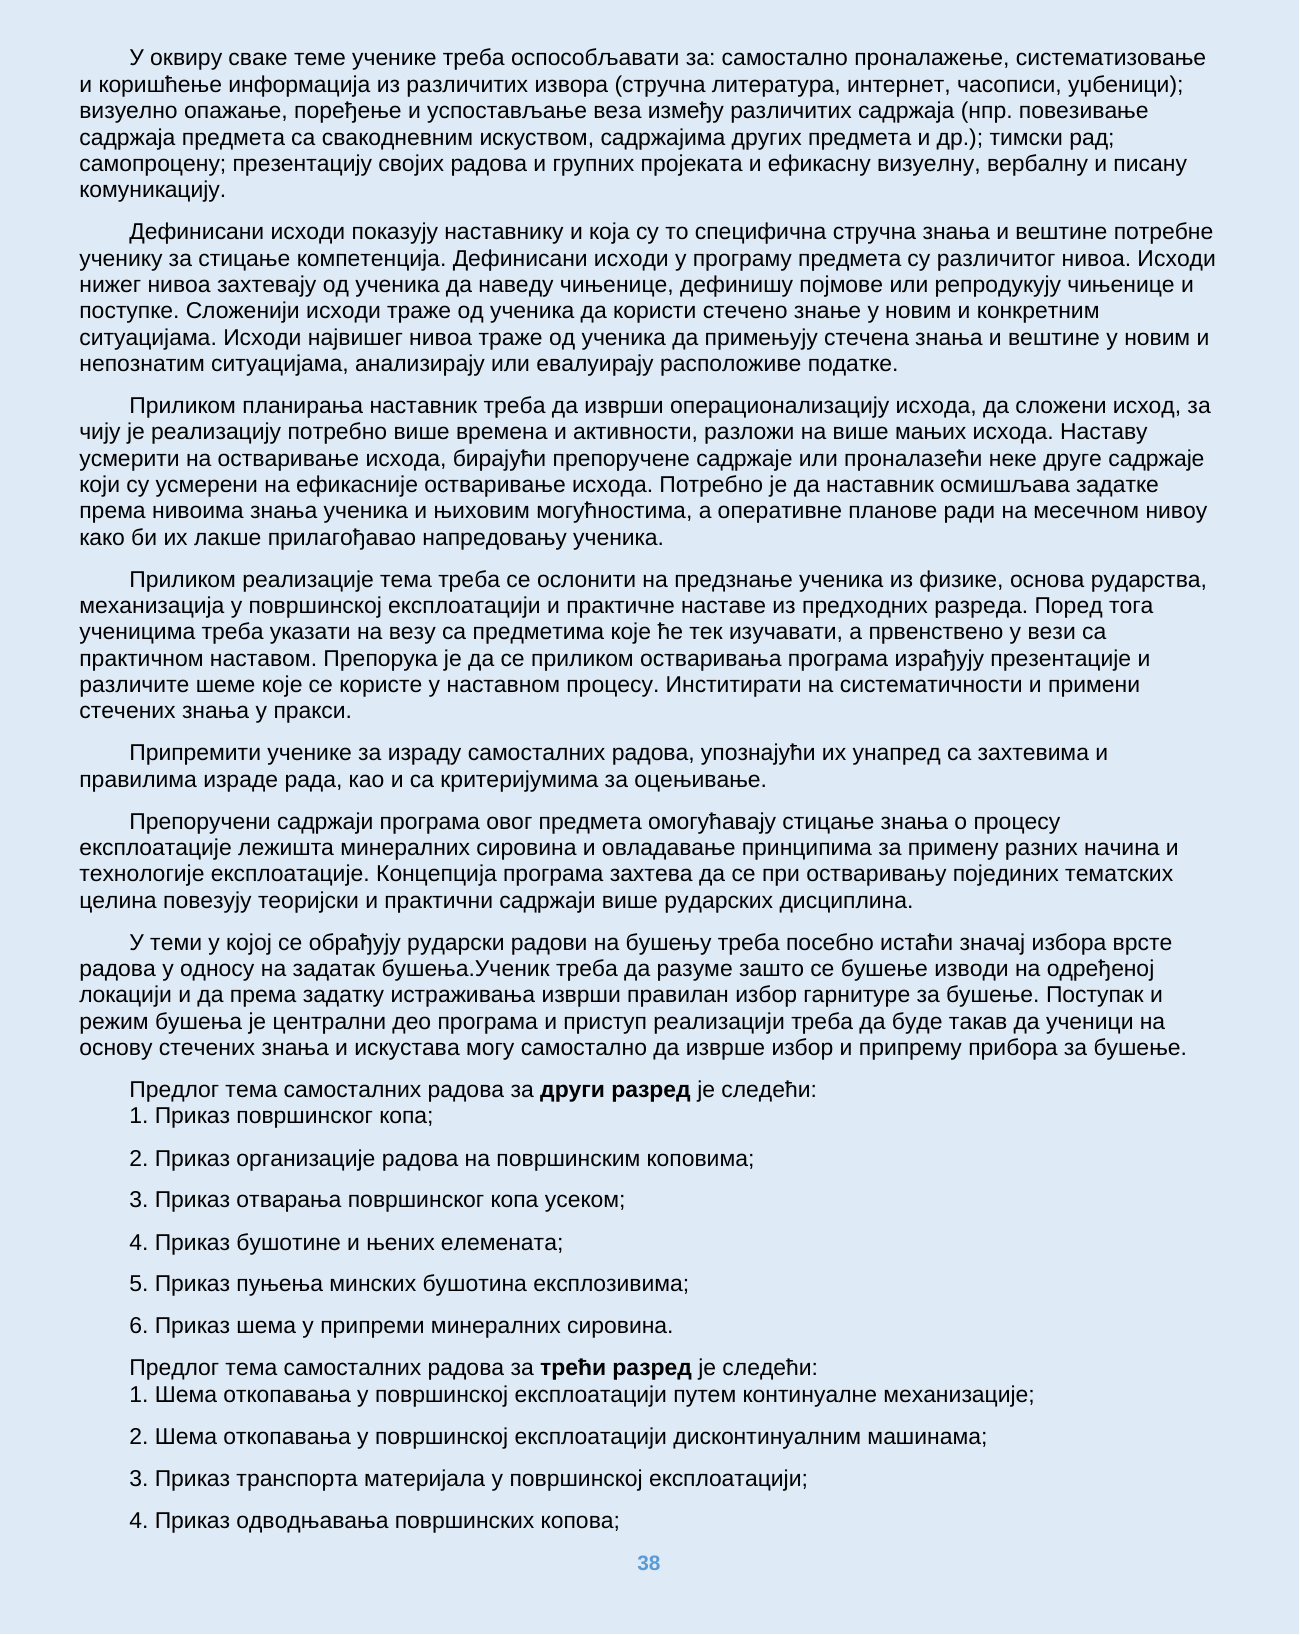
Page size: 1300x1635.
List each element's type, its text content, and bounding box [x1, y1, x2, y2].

text У оквиру сваке теме ученике треба оспособљавати за: самостално проналажење, систематизовање и коришћење информација из различитих извора (стручна литература, интернет, часописи, уџбеници); визуелно опажање, поређење и успостављање веза између различитих садржаја (нпр. повезивање садржаја предмета са свакодневним искуством, садржајима других предмета и др.); тимски рад; самопроцену; презентацију својих радова и групних пројеката и ефикасну визуелну, вербалну и писану комуникацију. [79, 44, 1218, 202]
text 5. Приказ пуњења минских бушотина експлозивима; [79, 1270, 1218, 1297]
text 1. Шема откопавања у површинској експлоатацији путем континуалне механизације; [79, 1381, 1218, 1407]
text 3. Приказ отварања површинског копа усеком; [79, 1186, 1218, 1213]
text 1. Приказ површинског копа; [79, 1102, 1218, 1129]
text Припремити ученике за израду самосталних радова, упознајући их унапред са захтевима и правилима израде рада, као и са критеријумима за оцењивање. [79, 739, 1218, 792]
text 4. Приказ бушотине и њених елемената; [79, 1228, 1218, 1255]
text 2. Шема откопавања у површинској експлоатацији дисконтинуалним машинама; [79, 1423, 1218, 1449]
text 2. Приказ организације радова на површинским коповима; [79, 1144, 1218, 1171]
text Дефинисани исходи показују наставнику и која су то специфична стручна знања и вештине потребне ученику за стицање компетенција. Дефинисани исходи у програму предмета су различитог нивоа. Исходи нижег нивоа захтевају од ученика да наведу чињенице, дефинишу појмове или репродукују чињенице и поступке. Сложенији исходи траже од ученика да користи стечено знање у новим и конкретним ситуацијама. Исходи највишег нивоа траже од ученика да примењују стечена знања и вештине у новим и непознатим ситуацијама, анализирају или евалуирају расположиве податке. [79, 218, 1218, 376]
text Препоручени садржаји програма овог предмета омогућавају стицање знања о процесу експлоатације лежишта минералних сировина и овладавање принципима за примену разних начина и технологије експлоатације. Концепција програма захтева да се при остваривању појединих тематских целина повезују теоријски и практични садржаји више рударских дисциплина. [79, 808, 1218, 913]
text Предлог тема самосталних радова за трећи разред је следећи: [79, 1354, 1218, 1381]
text У теми у којој се обрађују рударски радови на бушењу треба посебно истаћи значај избора врсте радова у односу на задатак бушења.Ученик треба да разуме зашто се бушење изводи на одређеној локацији и да према задатку истраживања изврши правилан избор гарнитуре за бушење. Поступак и режим бушења је централни део програма и приступ реализацији треба да буде такав да ученици на основу стечених знања и искустава могу самостално да изврше избор и припрему прибора за бушење. [79, 929, 1218, 1061]
text Приликом планирања наставник треба да изврши операционализацију исхода, да сложени исход, за чију је реализацију потребно више времена и активности, разложи на више мањих исхода. Наставу усмерити на остваривање исхода, бирајући препоручене садржаје или проналазећи неке друге садржаје који су усмерени на ефикасније остваривање исхода. Потребно је да наставник осмишљава задатке према нивоима знања ученика и њиховим могућностима, а оперативне планове ради на месечном нивоу како би их лакше прилагођавао напредовању ученика. [79, 392, 1218, 550]
text 3. Приказ транспорта материјала у површинској експлоатацији; [79, 1465, 1218, 1491]
text 6. Приказ шема у припреми минералних сировина. [79, 1312, 1218, 1339]
text Предлог тема самосталних радова за други разред је следећи: [79, 1076, 1218, 1102]
text Приликом реализације тема треба се ослонити на предзнање ученика из физике, основа рударства, механизација у површинској експлоатацији и практичне наставе из предходних разреда. Поред тога ученицима треба указати на везу са предметима које ће тек изучавати, а првенствено у вези са практичном наставом. Препорука је да се приликом остваривања програма израђују презентације и различите шеме које се користе у наставном процесу. Инститирати на систематичности и примени стечених знања у пракси. [79, 566, 1218, 724]
text 4. Приказ одводњавања површинских копова; [79, 1507, 1218, 1533]
